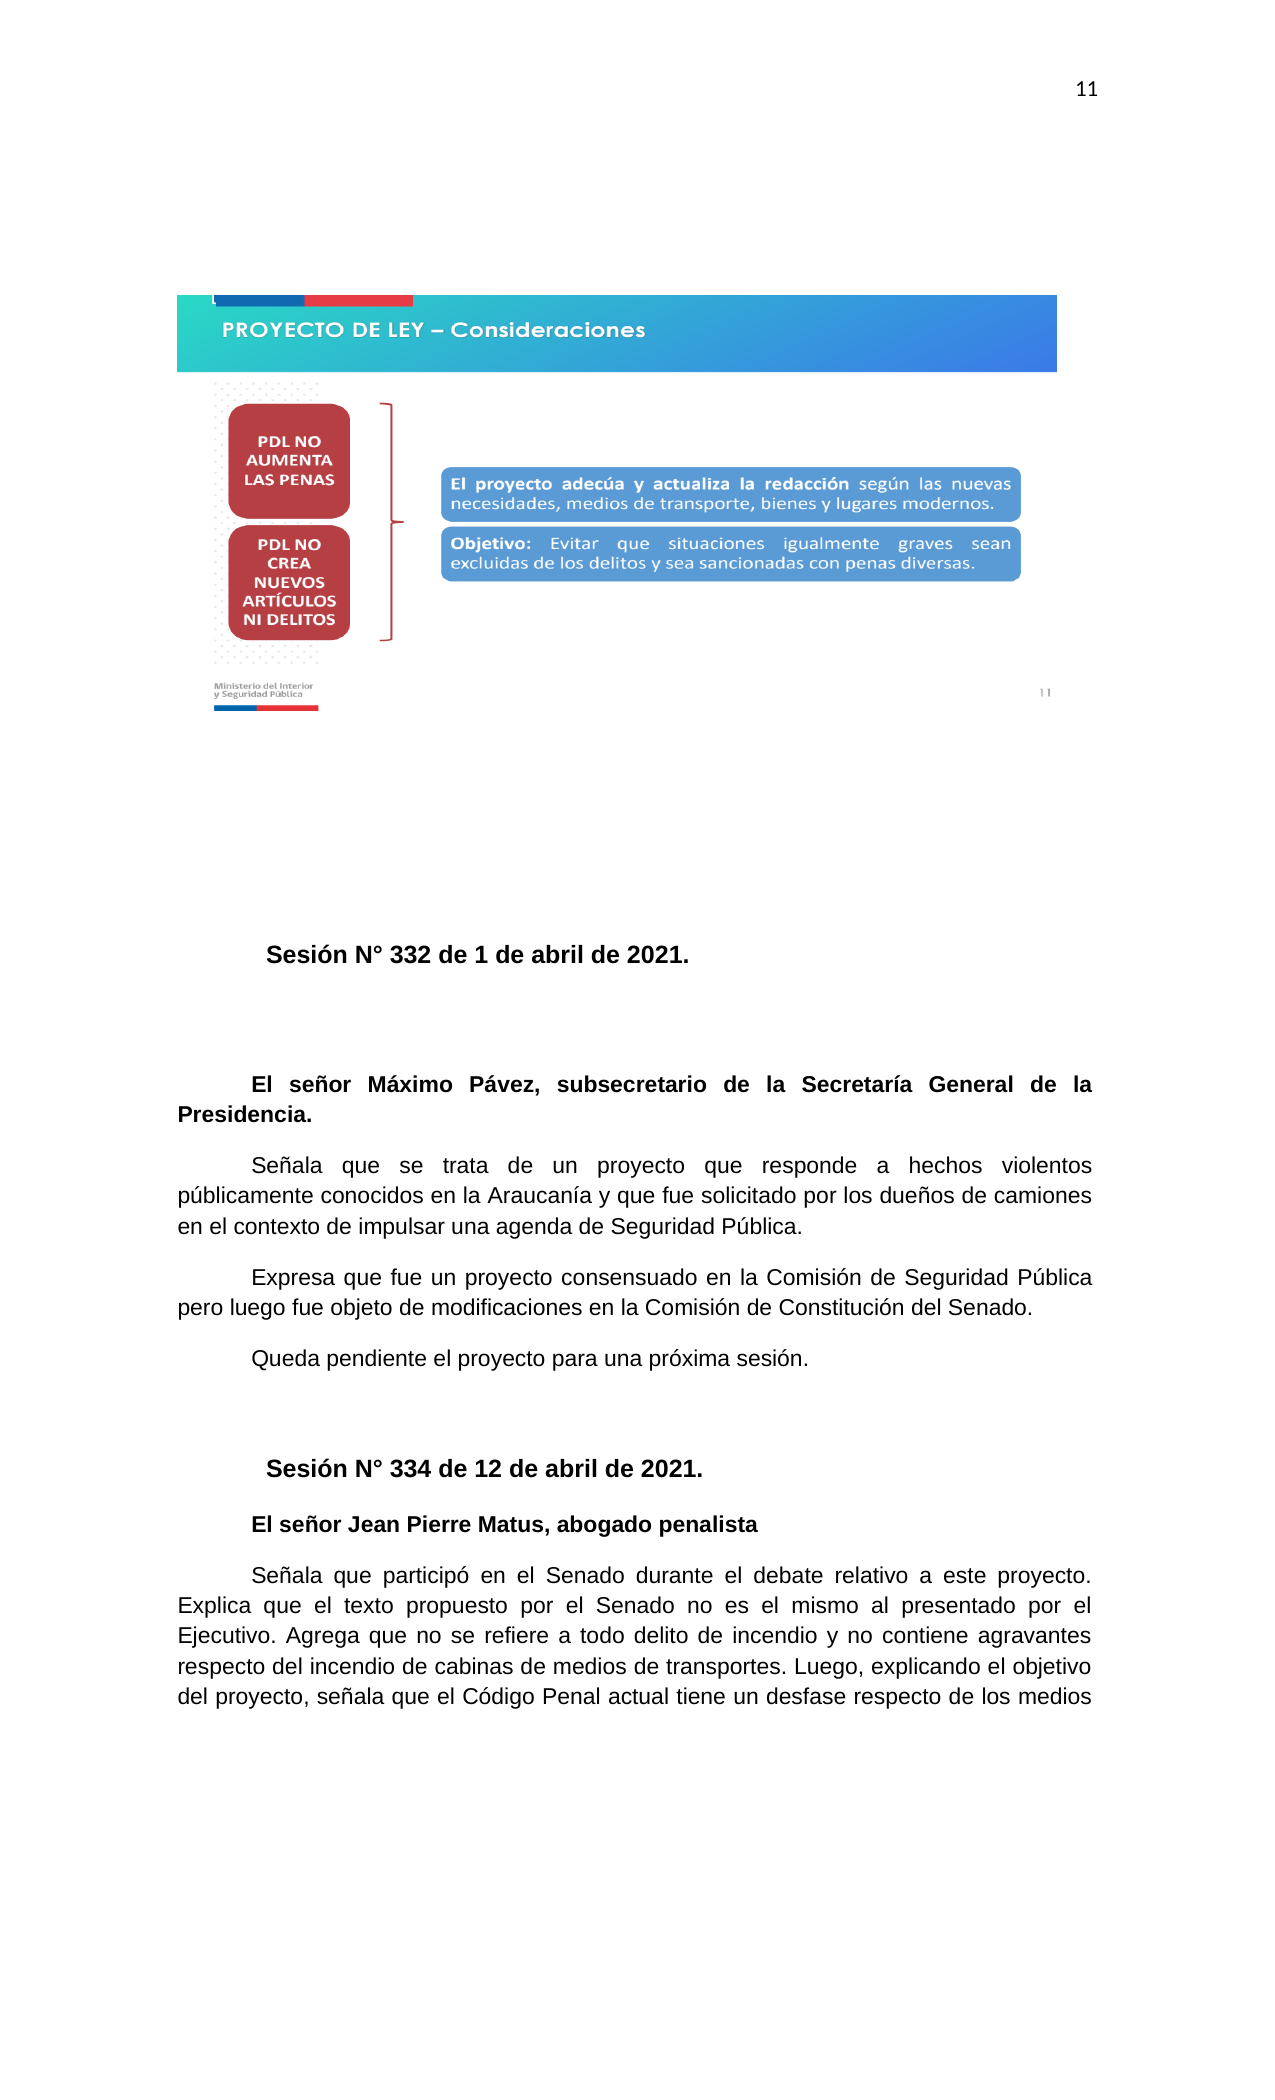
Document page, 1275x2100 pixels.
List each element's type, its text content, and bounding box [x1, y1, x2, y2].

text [177, 1562, 1093, 1709]
text Expresa que fue un proyecto consensuado en la Comisión de Seguridad Pública pero luego fue objeto de modificaciones en la Comisión de Constitución del Senado. [177, 1264, 1093, 1320]
text El señor Jean Pierre Matus, abogado penalista [177, 1511, 1093, 1537]
text Queda pendiente el proyecto para una próxima sesión. [177, 1345, 1093, 1371]
text El señor Máximo Pávez, subsecretario de la Secretaría General de la Presidencia. [177, 1071, 1093, 1128]
text Señala que se trata de un proyecto que responde a hechos violentos públicamente conocidos en la Araucanía y que fue solicitado por los dueños de camiones en el contexto de impulsar una agenda de Seguridad Pública. [177, 1152, 1093, 1239]
text Sesión N° 334 de 12 de abril de 2021. [177, 1453, 1098, 1482]
text Sesión N° 332 de 1 de abril de 2021. [177, 940, 1098, 969]
